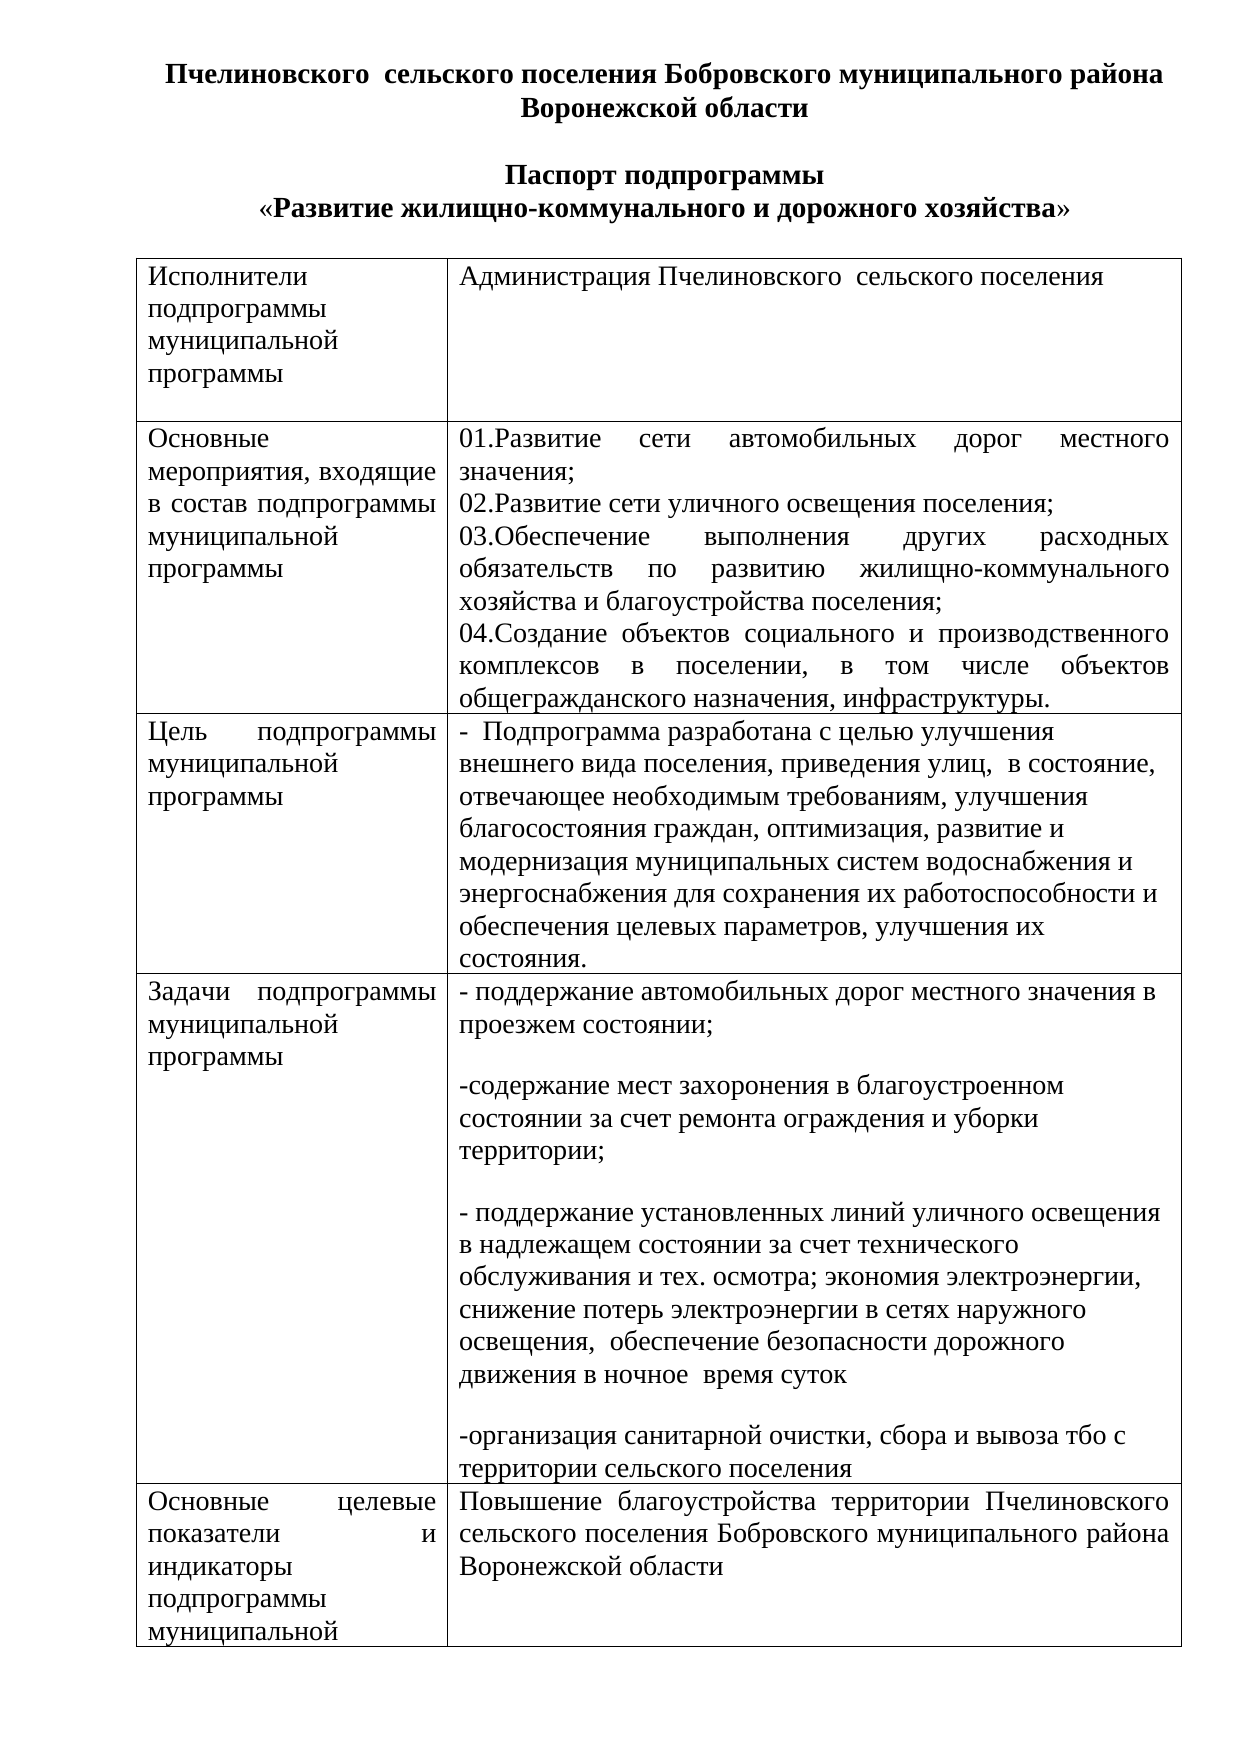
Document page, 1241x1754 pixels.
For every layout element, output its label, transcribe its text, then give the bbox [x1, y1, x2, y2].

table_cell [137, 1484, 447, 1646]
text Пчелиновского сельского поселения Бобровского муниципального района Воронежской области [148, 56, 1181, 123]
table_cell Основные мероприятия, входящие в состав подпрограммы муниципальной программы [137, 422, 447, 713]
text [148, 190, 1181, 224]
table_header Исполнители подпрограммы муниципальной программы [137, 259, 447, 421]
table_header Администрация Пчелиновского сельского поселения [448, 259, 1181, 421]
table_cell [448, 1484, 1181, 1646]
table_cell - поддержание автомобильных дорог местного значения в проезжем состоянии; -содержание мест захоронения в благоустроенном состоянии за счет ремонта ограждения и уборки территории; - поддержание установленных линий уличного освещения в надлежащем состоянии за счет технического обслуживания и тех. осмотра; экономия электроэнергии, снижение потерь электроэнергии в сетях наружного освещения, обеспечение безопасности дорожного движения в ночное время суток -организация санитарной очистки, сбора и вывоза тбо с территории сельского поселения [448, 974, 1181, 1483]
table_cell - Подпрограмма разработана с целью улучшения внешнего вида поселения, приведения улиц, в состояние, отвечающее необходимым требованиям, улучшения благосостояния граждан, оптимизация, развитие и модернизация муниципальных систем водоснабжения и энергоснабжения для сохранения их работоспособности и обеспечения целевых параметров, улучшения их состояния. [448, 714, 1181, 973]
text Паспорт подпрограммы [148, 157, 1181, 190]
table_cell Цель подпрограммы муниципальной программы [137, 714, 447, 973]
table_cell 01.Развитие сети автомобильных дорог местного значения; 02.Развитие сети уличного освещения поселения; 03.Обеспечение выполнения других расходных обязательств по развитию жилищно-коммунального хозяйства и благоустройства поселения; 04.Создание объектов социального и производственного комплексов в поселении, в том числе объектов общегражданского назначения, инфраструктуры. [448, 422, 1181, 713]
table_cell Задачи подпрограммы муниципальной программы [137, 974, 447, 1483]
